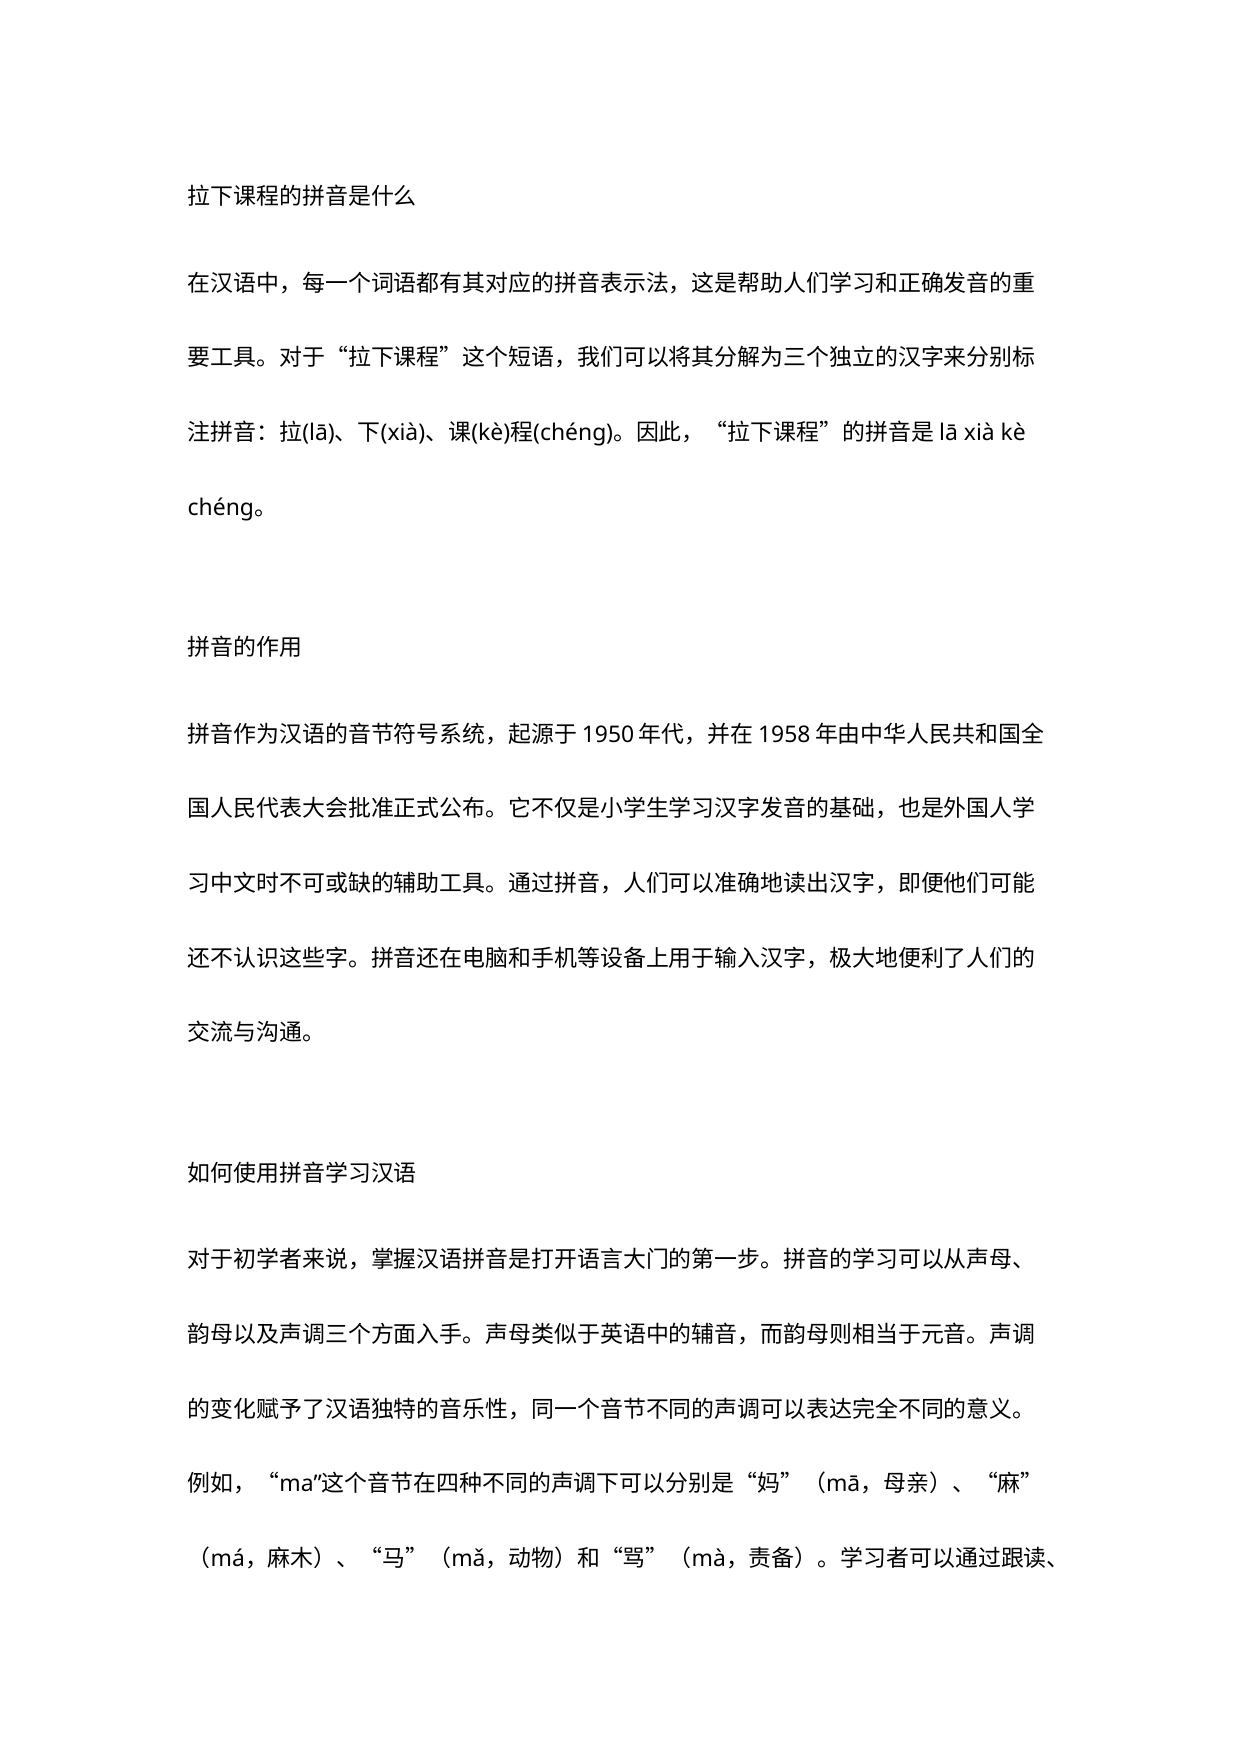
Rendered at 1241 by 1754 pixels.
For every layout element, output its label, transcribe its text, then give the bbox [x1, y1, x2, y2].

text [187, 1225, 1053, 1589]
text 拉下课程的拼音是什么 [187, 162, 1053, 227]
text 拼音作为汉语的音节符号系统，起源于1950年代，并在1958年由中华人民共和国全国人民代表大会批准正式公布。它不仅是小学生学习汉字发音的基础，也是外国人学习中文时不可或缺的辅助工具。通过拼音，人们可以准确地读出汉字，即便他们可能还不认识这些字。拼音还在电脑和手机等设备上用于输入汉字，极大地便利了人们的交流与沟通。 [187, 700, 1053, 1063]
text 如何使用拼音学习汉语 [187, 1139, 1053, 1204]
text 在汉语中，每一个词语都有其对应的拼音表示法，这是帮助人们学习和正确发音的重要工具。对于“拉下课程”这个短语，我们可以将其分解为三个独立的汉字来分别标注拼音：拉(lā)、下(xià)、课(kè)程(chéng)。因此，“拉下课程”的拼音是 lā xià kè chéng。 [187, 248, 1053, 538]
text 拼音的作用 [187, 613, 1053, 678]
